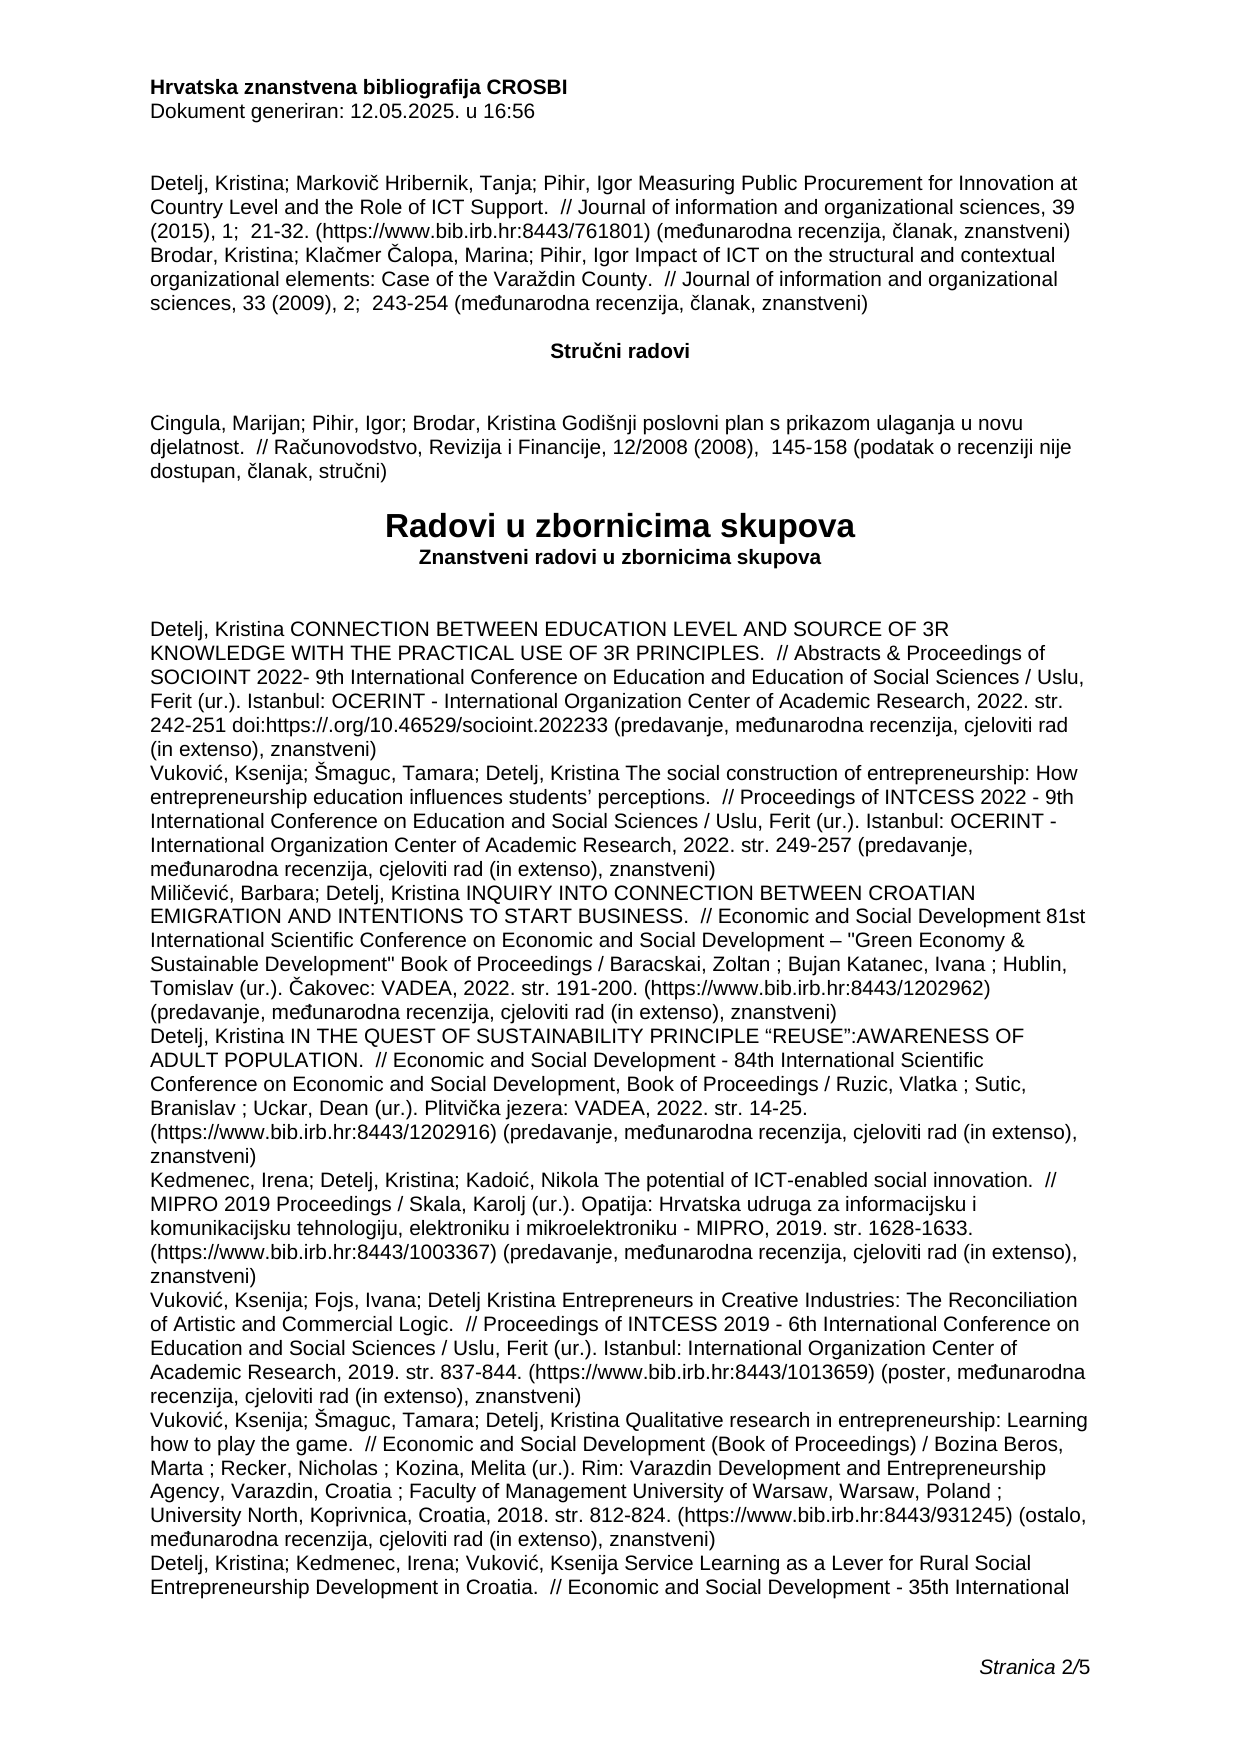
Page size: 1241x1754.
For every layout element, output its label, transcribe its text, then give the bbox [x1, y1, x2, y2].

text Miličević, Barbara; Detelj, Kristina [150, 880, 1090, 1024]
subtitle Radovi u zbornicima skupova [150, 506, 1090, 545]
text Brodar, Kristina; Klačmer Čalopa, Marina; Pihir, Igor [150, 243, 1090, 315]
text Vuković, Ksenija; Fojs, Ivana; Detelj Kristina [150, 1288, 1090, 1407]
text Detelj, Kristina [150, 617, 1090, 761]
subtitle Znanstveni radovi u zbornicima skupova [150, 545, 1090, 569]
text Vuković, Ksenija; Šmaguc, Tamara; Detelj, Kristina [150, 761, 1090, 880]
text Detelj, Kristina; Markovič Hribernik, Tanja; Pihir, Igor [150, 171, 1090, 243]
subtitle Stručni radovi [150, 339, 1090, 363]
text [150, 1551, 1090, 1599]
text Detelj, Kristina [150, 1024, 1090, 1168]
text Kedmenec, Irena; Detelj, Kristina; Kadoić, Nikola [150, 1168, 1090, 1288]
text Cingula, Marijan; Pihir, Igor; Brodar, Kristina [150, 411, 1090, 482]
text Vuković, Ksenija; Šmaguc, Tamara; Detelj, Kristina [150, 1407, 1090, 1551]
